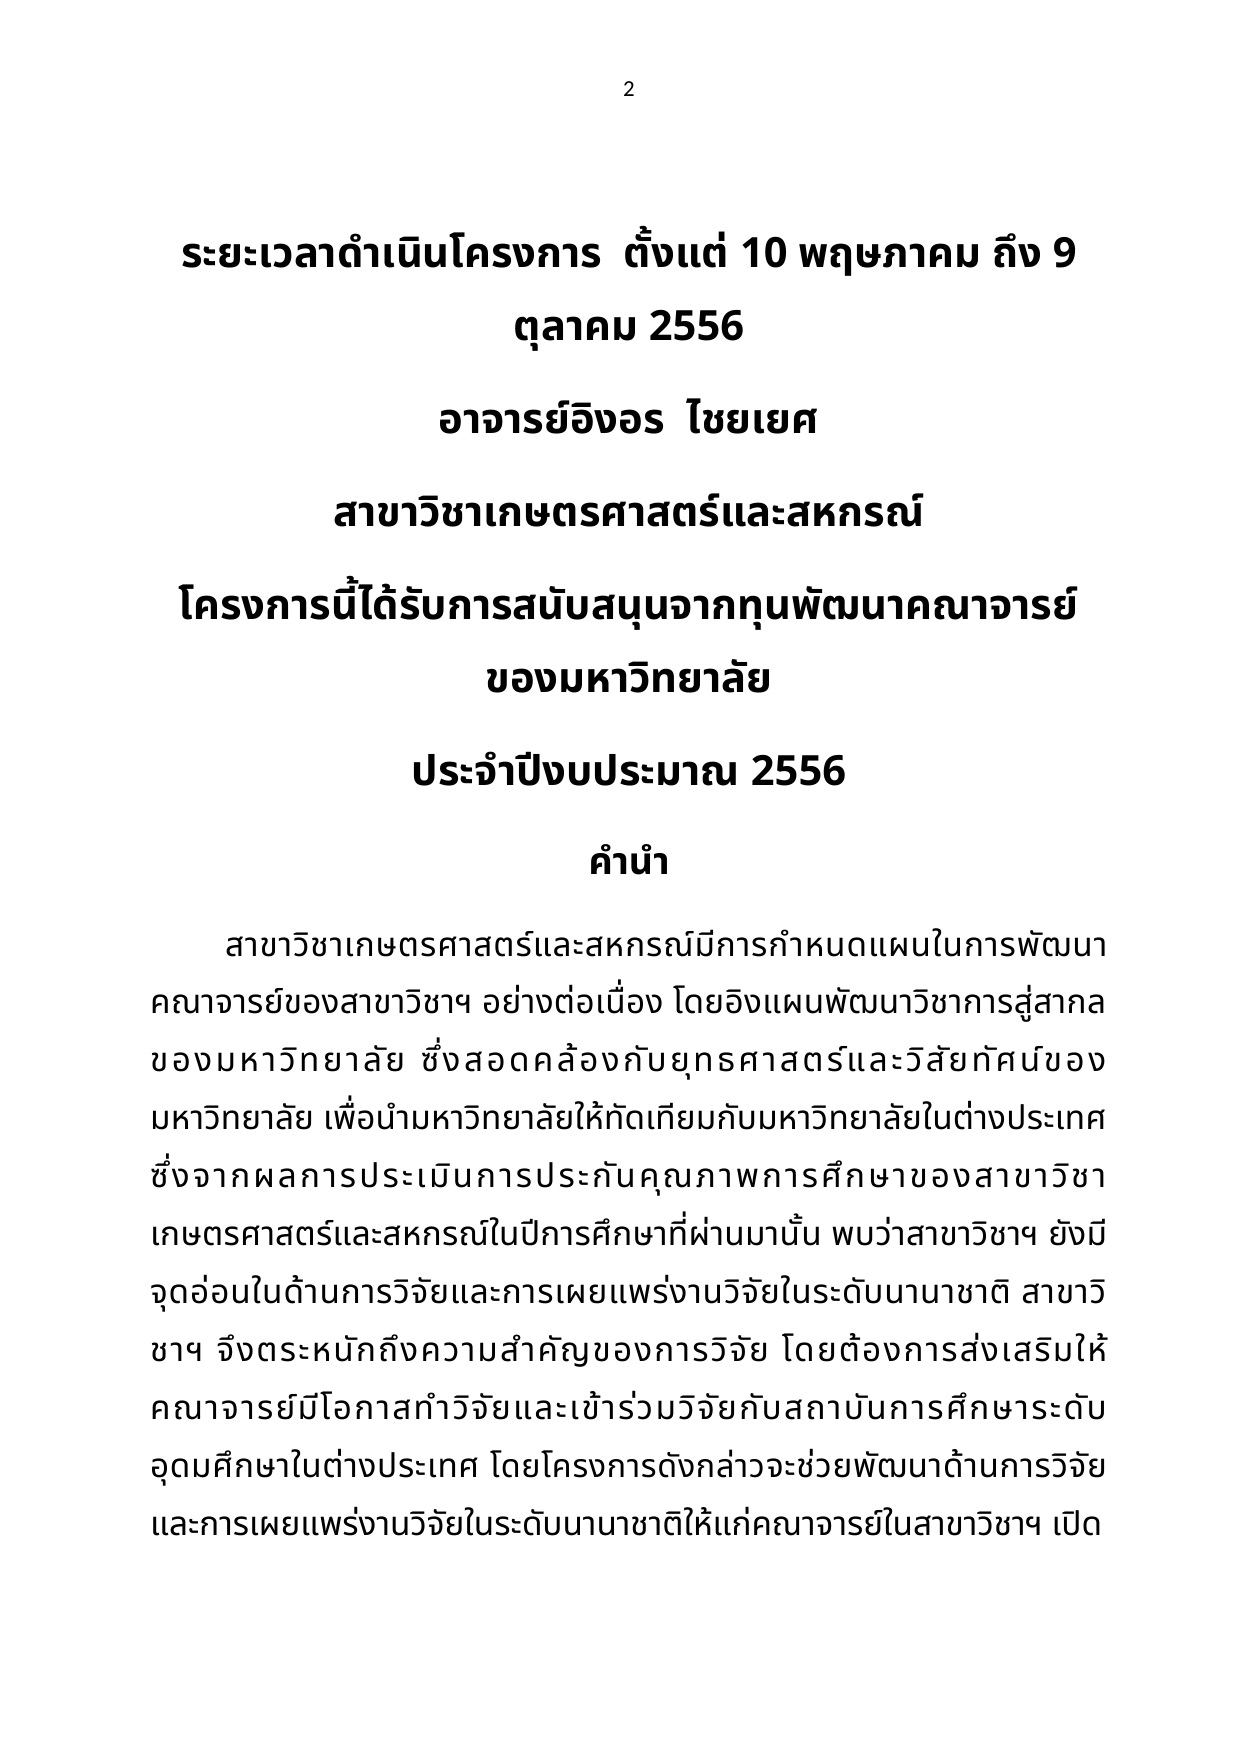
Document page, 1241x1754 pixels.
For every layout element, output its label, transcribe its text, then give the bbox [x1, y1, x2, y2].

text อาจารย์อิงอร ไชยเยศ [150, 389, 1107, 452]
text ระยะเวลาดำเนินโครงการ ตั้งแต่ 10 พฤษภาคม ถึง 9 ตุลาคม 2556 [150, 223, 1107, 359]
text สาขาวิชาเกษตรศาสตร์และสหกรณ์ [150, 482, 1107, 545]
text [150, 921, 1107, 1550]
text ประจำปีงบประมาณ 2556 [150, 741, 1107, 804]
text โครงการนี้ได้รับการสนับสนุนจากทุนพัฒนาคณาจารย์ของมหาวิทยาลัย [150, 576, 1107, 711]
text คำนำ [150, 835, 1107, 891]
